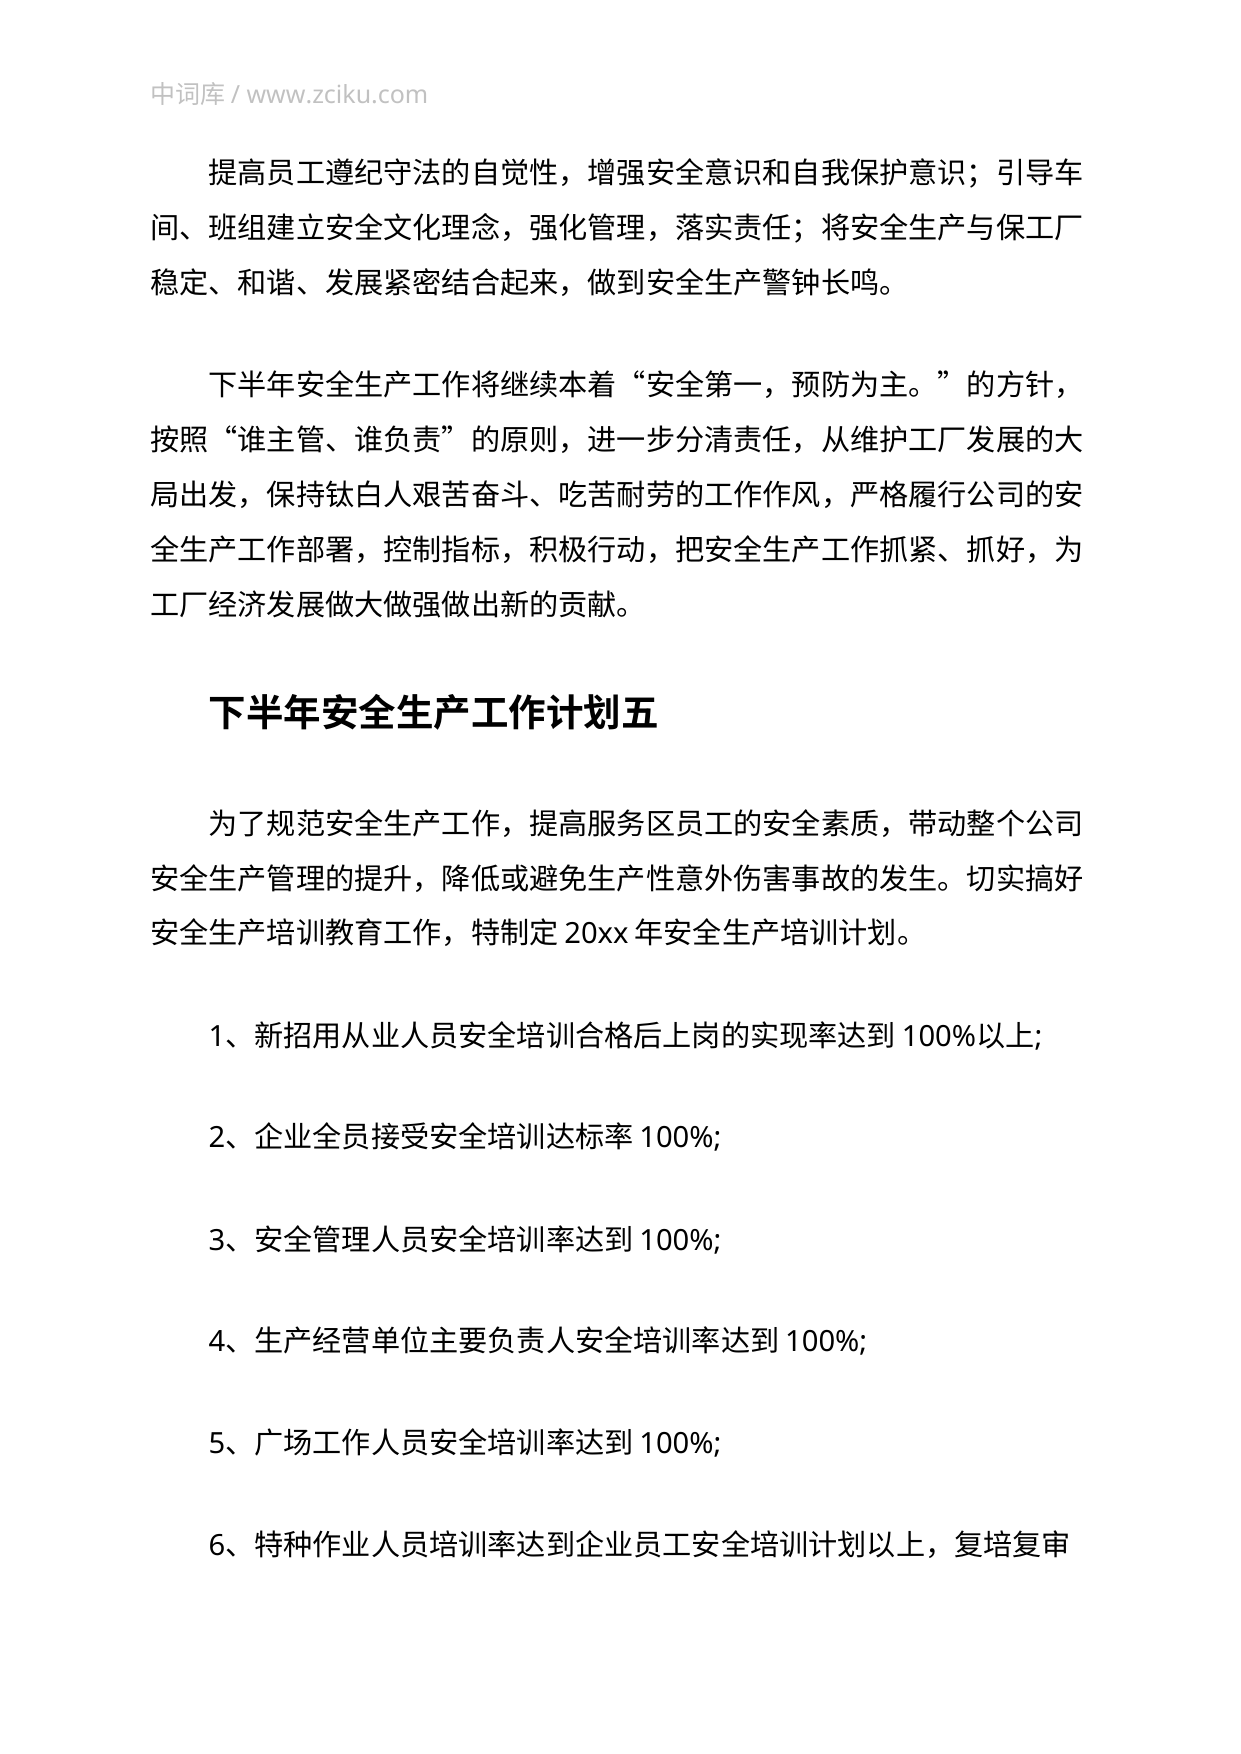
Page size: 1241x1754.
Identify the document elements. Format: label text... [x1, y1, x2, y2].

text 5、广场工作人员安全培训率达到100%; [150, 1420, 1090, 1462]
text 提高员工遵纪守法的自觉性，增强安全意识和自我保护意识；引导车间、班组建立安全文化理念，强化管理，落实责任；将安全生产与保工厂稳定、和谐、发展紧密结合起来，做到安全生产警钟长鸣。 [150, 150, 1090, 302]
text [150, 1522, 1090, 1564]
text 2、企业全员接受安全培训达标率100%; [150, 1114, 1090, 1156]
text 1、新招用从业人员安全培训合格后上岗的实现率达到100%以上; [150, 1012, 1090, 1054]
text 4、生产经营单位主要负责人安全培训率达到100%; [150, 1318, 1090, 1360]
text 为了规范安全生产工作，提高服务区员工的安全素质，带动整个公司安全生产管理的提升，降低或避免生产性意外伤害事故的发生。切实搞好安全生产培训教育工作，特制定20xx年安全生产培训计划。 [150, 800, 1090, 952]
text 下半年安全生产工作将继续本着“安全第一，预防为主。”的方针，按照“谁主管、谁负责”的原则，进一步分清责任，从维护工厂发展的大局出发，保持钛白人艰苦奋斗、吃苦耐劳的工作作风，严格履行公司的安全生产工作部署，控制指标，积极行动，把安全生产工作抓紧、抓好，为工厂经济发展做大做强做出新的贡献。 [150, 362, 1090, 623]
text 下半年安全生产工作计划五 [150, 683, 1090, 737]
text 3、安全管理人员安全培训率达到100%; [150, 1216, 1090, 1258]
